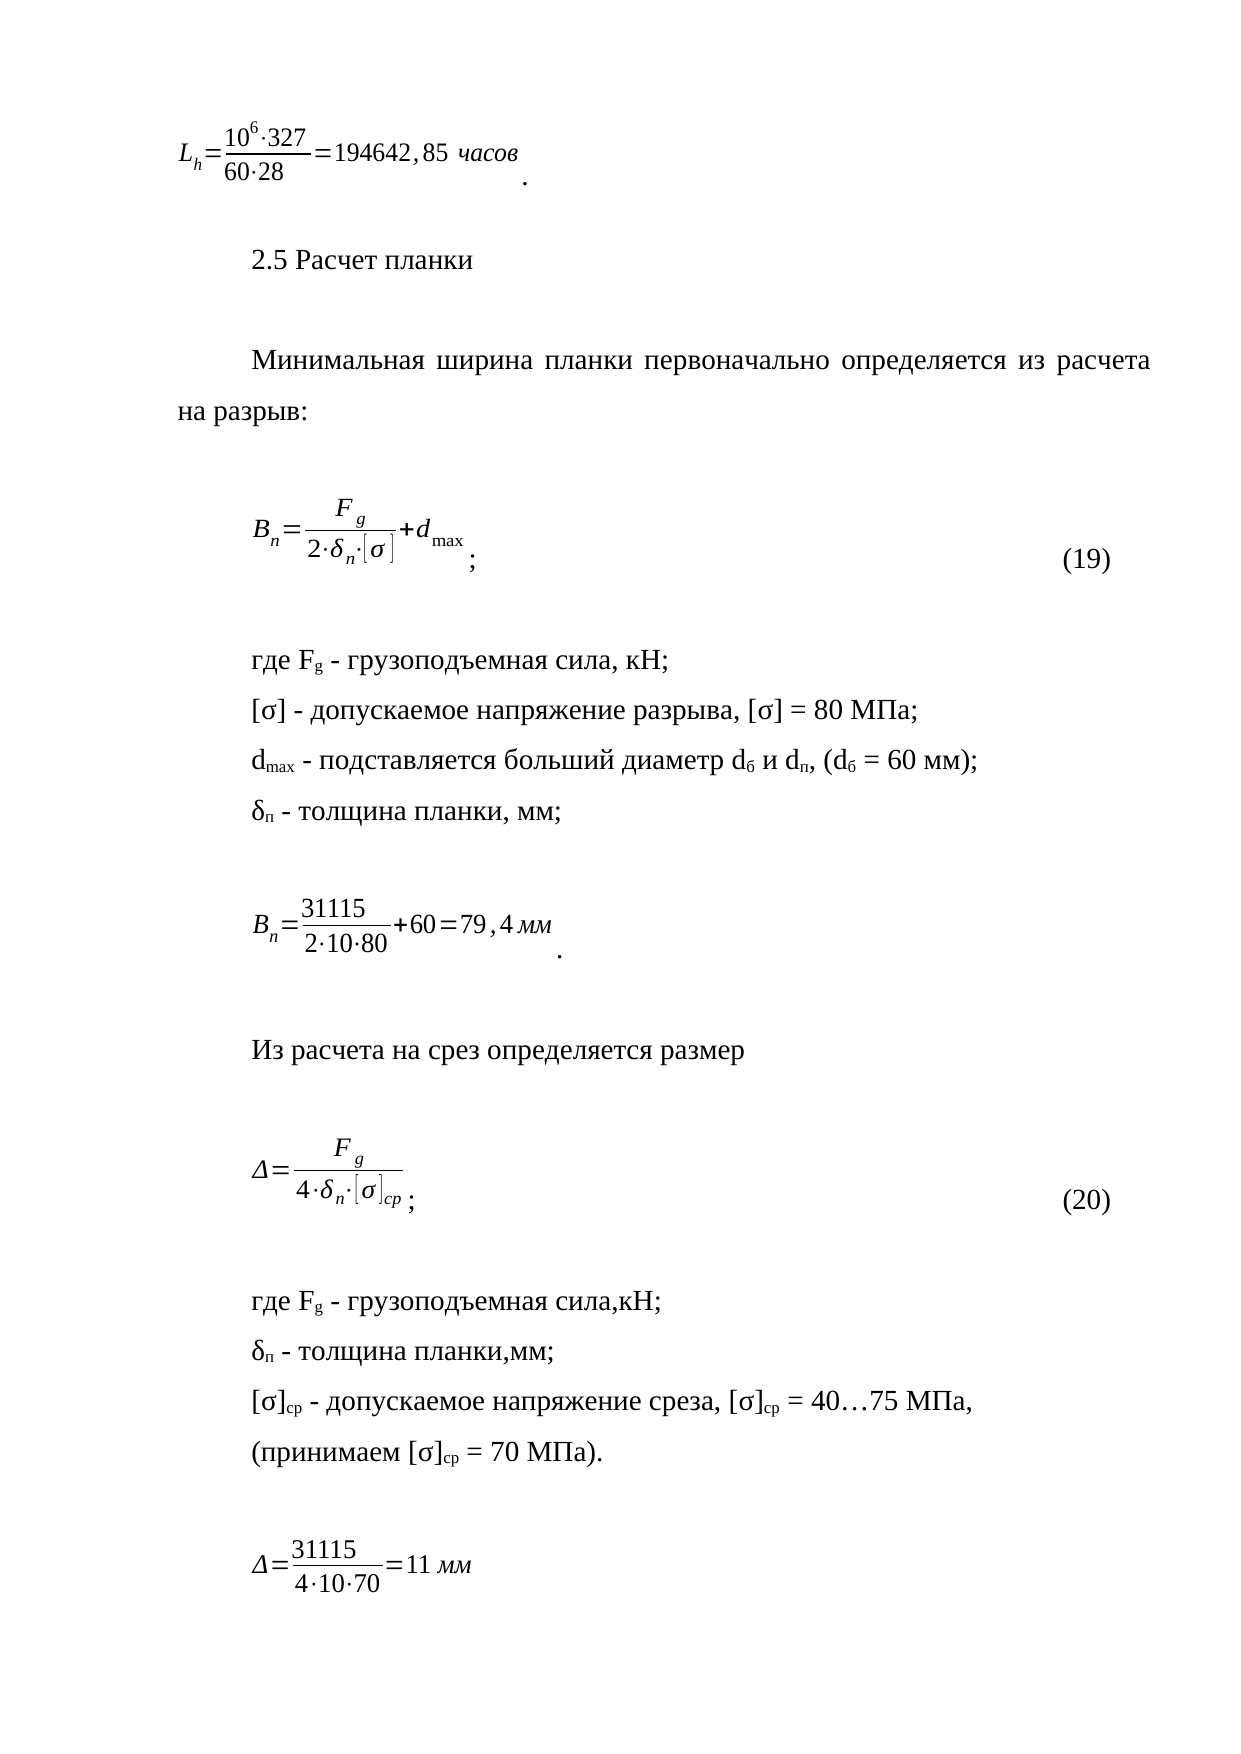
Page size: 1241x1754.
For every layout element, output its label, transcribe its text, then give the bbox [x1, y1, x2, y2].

text Минимальная ширина планки первоначально определяется из расчета на разрыв: [177, 342, 1152, 426]
text где Fg - грузоподъемная сила,кН; [177, 1283, 1152, 1316]
text ; (20) [177, 1133, 1152, 1216]
text [σ] - допускаемое напряжение разрыва, [σ] = 80 МПа; [177, 692, 1152, 726]
text dmax - подставляется больший диаметр dб и dп, (dб = 60 мм); [177, 742, 1152, 776]
text [σ]ср - допускаемое напряжение среза, [σ]ср = 40…75 МПа, [177, 1383, 1152, 1417]
text 2.5 Расчет планки [177, 242, 1152, 275]
text δп - толщина планки, мм; [177, 793, 1152, 826]
text δп - толщина планки,мм; [177, 1333, 1152, 1367]
text где Fg - грузоподъемная сила, кН; [177, 642, 1152, 675]
text . [177, 893, 1152, 965]
text (принимаем [σ]ср = 70 МПа). [177, 1434, 1152, 1467]
text Из расчета на срез определяется размер [177, 1032, 1152, 1066]
text ; (19) [177, 493, 1152, 575]
